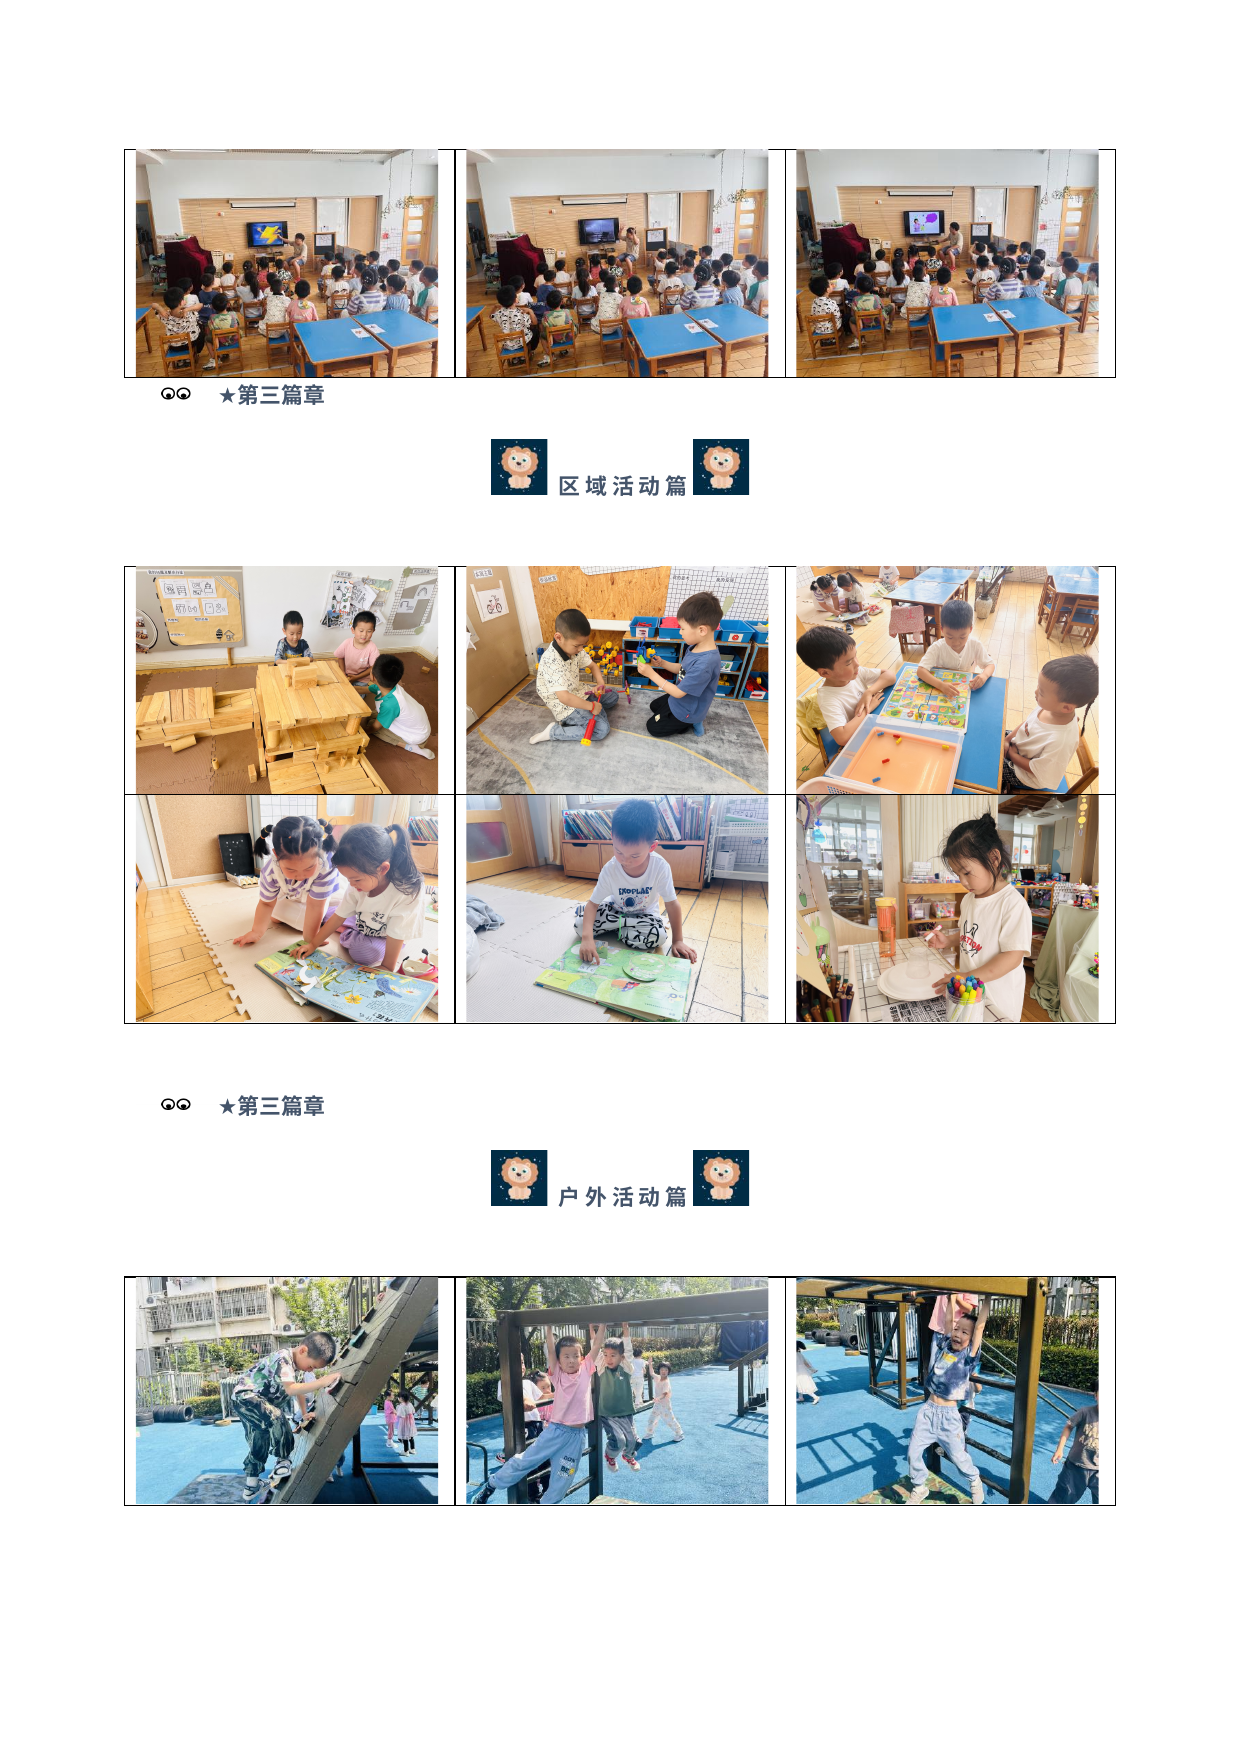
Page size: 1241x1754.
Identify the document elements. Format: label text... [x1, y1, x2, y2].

picture [135, 1277, 439, 1504]
text ★第三篇章 [136, 1089, 1104, 1121]
picture [135, 149, 439, 377]
picture [135, 566, 439, 794]
table_cell [125, 150, 135, 377]
picture [491, 439, 548, 495]
picture [693, 439, 750, 495]
table_header [439, 567, 454, 794]
table_cell [456, 150, 466, 377]
table_header [125, 1278, 454, 1505]
table_cell [769, 150, 785, 377]
text 户 外 活 动 篇 [136, 1150, 1104, 1211]
picture [466, 149, 769, 377]
picture [466, 566, 769, 794]
table_header [125, 567, 135, 794]
table_header [786, 1278, 1115, 1505]
table_header [786, 567, 796, 794]
picture [135, 1090, 218, 1115]
picture [466, 1277, 769, 1504]
table_header [456, 1278, 785, 1505]
table_header [1099, 567, 1115, 794]
table_header [769, 567, 785, 794]
picture [491, 1150, 548, 1206]
picture [135, 795, 439, 1022]
picture [796, 149, 1099, 377]
table_cell [125, 795, 454, 1023]
picture [796, 566, 1099, 794]
picture [693, 1150, 750, 1206]
picture [466, 795, 769, 1022]
table_cell [1099, 150, 1115, 377]
text 区 域 活 动 篇 [136, 440, 1104, 501]
table_cell [456, 795, 785, 1023]
table_cell [786, 150, 796, 377]
text ★第三篇章 [136, 378, 1104, 410]
table_header [456, 567, 466, 794]
picture [135, 379, 218, 404]
table_cell [786, 795, 1115, 1023]
table_cell [439, 150, 454, 377]
picture [796, 795, 1099, 1022]
picture [796, 1277, 1099, 1504]
